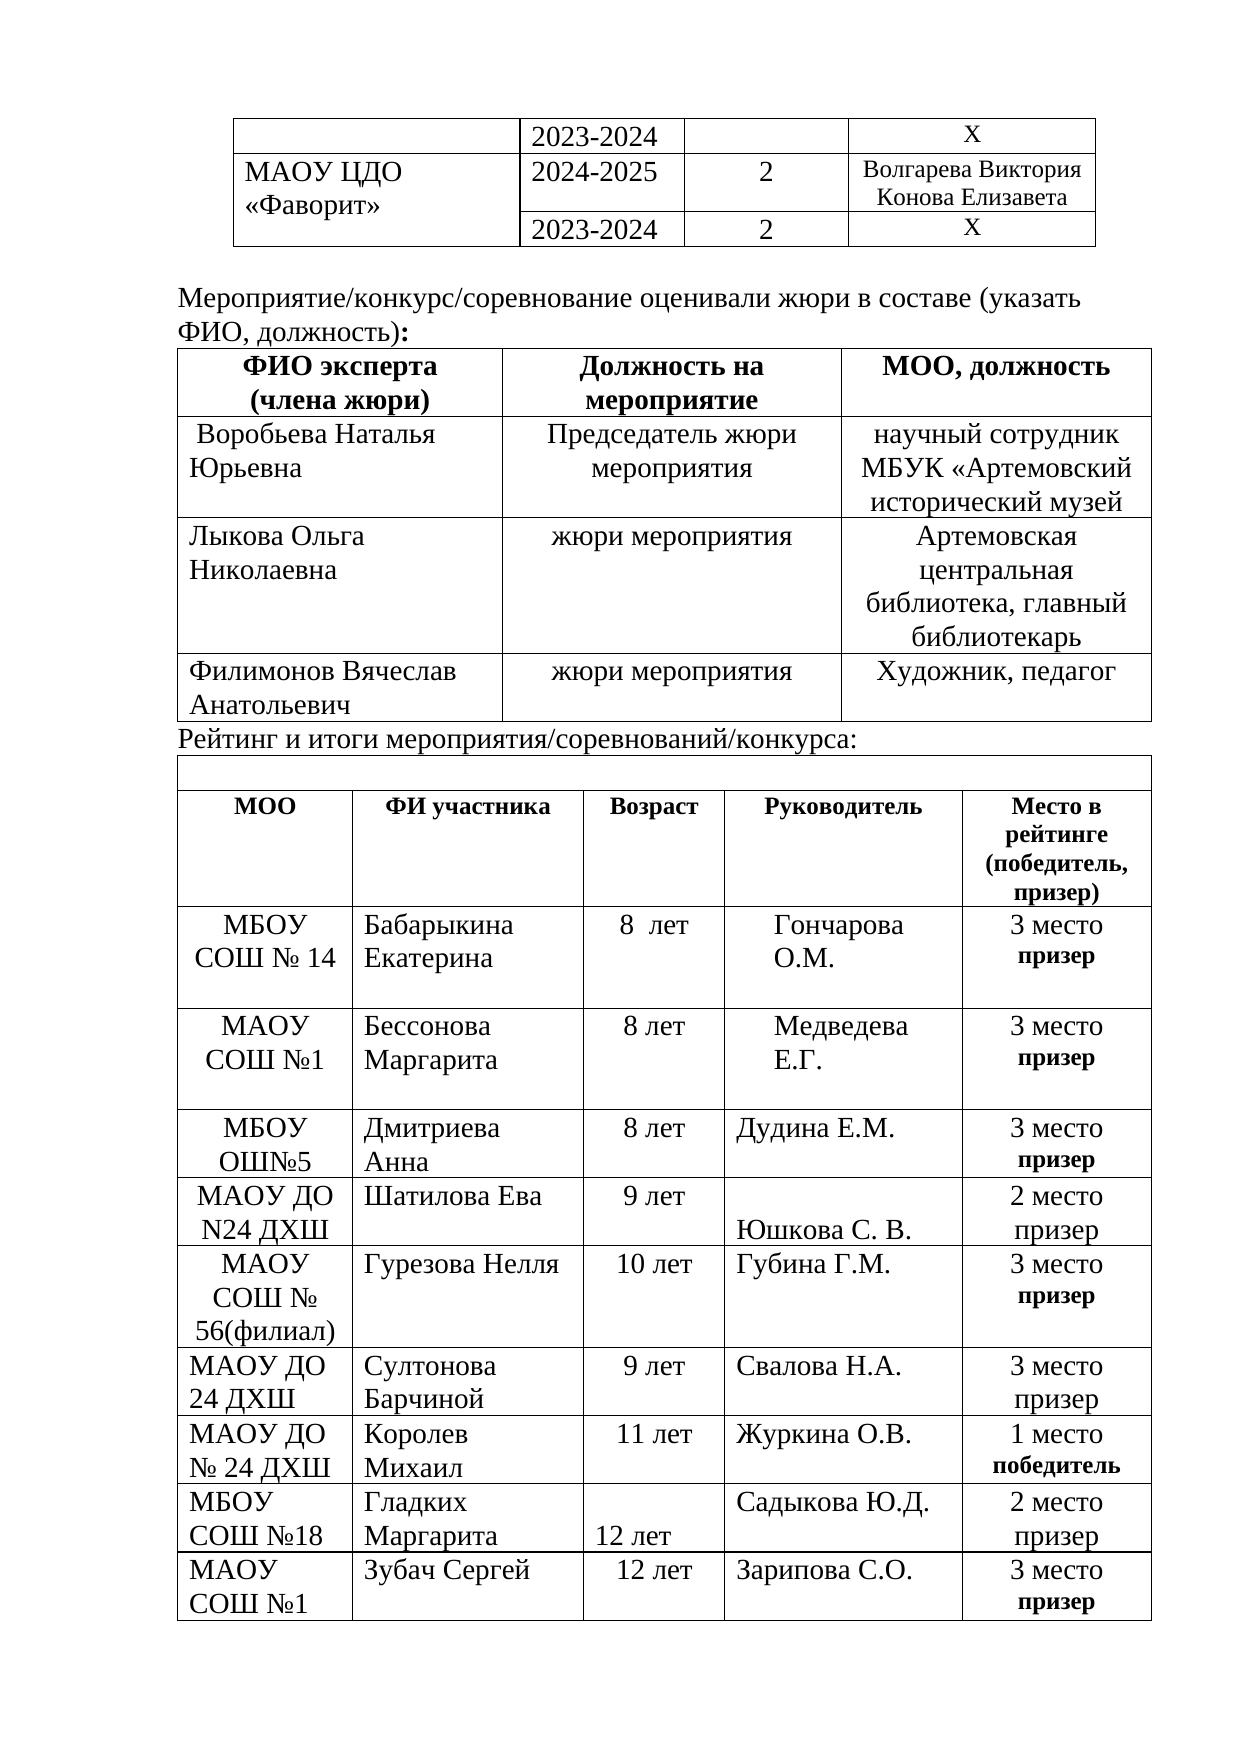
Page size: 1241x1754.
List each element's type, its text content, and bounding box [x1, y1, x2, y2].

table_cell МАОУ ДО № 24 ДХШ [178, 1416, 352, 1483]
table_cell 1 место победитель [963, 1416, 1151, 1483]
table_cell Свалова Н.А. [725, 1348, 962, 1415]
table_cell МАОУ ЦДО «Фаворит» [234, 154, 519, 246]
table_cell 11 лет [584, 1416, 724, 1483]
table_cell 9 лет [584, 1348, 724, 1415]
table_cell Зубач Сергей [353, 1553, 583, 1619]
table_cell 3 место призер [963, 1110, 1151, 1177]
table_cell 10 лет [584, 1246, 724, 1347]
table_cell МБОУ СОШ №18 [178, 1484, 352, 1551]
table_cell Артемовская центральная библиотека, главный библиотекарь [842, 518, 1151, 652]
table_cell Юшкова С. В. [725, 1178, 962, 1245]
table_cell МАОУ СОШ №1 [178, 1009, 352, 1109]
table_cell Председатель жюри мероприятия [503, 417, 841, 517]
table_cell Медведева Е.Г. [725, 1009, 962, 1109]
table_cell 3 место призер [963, 1553, 1151, 1619]
table_header ФИО эксперта (члена жюри) [178, 349, 502, 416]
table_cell 3 место призер [963, 1009, 1151, 1109]
table_cell Султонова Барчиной [353, 1348, 583, 1415]
table_cell 2023-2024 [521, 212, 684, 246]
table_cell жюри мероприятия [503, 518, 841, 652]
table_cell Возраст [584, 791, 724, 906]
table_cell МАОУ СОШ № 56(филиал) [178, 1246, 352, 1347]
table_cell Бессонова Маргарита [353, 1009, 583, 1109]
table_cell Зарипова С.О. [725, 1553, 962, 1619]
table_cell Шатилова Ева [353, 1178, 583, 1245]
table_header МОО, должность [842, 349, 1151, 416]
table_cell МБОУ ОШ№5 [178, 1110, 352, 1177]
table_cell 12 лет [584, 1484, 724, 1551]
table_cell 9 лет [584, 1178, 724, 1245]
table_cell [234, 119, 519, 153]
table_cell Волгарева Виктория Конова Елизавета [849, 154, 1095, 211]
text Мероприятие/конкурс/соревнование оценивали жюри в составе (указать ФИО, должность): [177, 280, 1152, 347]
table_cell Филимонов Вячеслав Анатольевич [178, 654, 502, 721]
table_cell МАОУ ДО N24 ДХШ [178, 1178, 352, 1245]
table_cell Х [849, 119, 1095, 153]
table_cell жюри мероприятия [503, 654, 841, 721]
table_cell МОО [178, 791, 352, 906]
table_cell 3 место призер [963, 907, 1151, 1007]
table_cell Бабарыкина Екатерина [353, 907, 583, 1007]
table_header Должность на мероприятие [503, 349, 841, 416]
table_cell 2 место призер [963, 1484, 1151, 1551]
table_cell Лыкова Ольга Николаевна [178, 518, 502, 652]
table_cell МАОУ ДО 24 ДХШ [178, 1348, 352, 1415]
table_cell 2 [685, 212, 848, 246]
text Рейтинг и итоги мероприятия/соревнований/конкурса: [177, 722, 1152, 755]
table_cell Дмитриева Анна [353, 1110, 583, 1177]
table_cell Воробьева Наталья Юрьевна [178, 417, 502, 517]
table_cell [685, 119, 848, 153]
table_cell 12 лет [584, 1553, 724, 1619]
table_cell 8 лет [584, 907, 724, 1007]
table_cell Руководитель [725, 791, 962, 906]
table_cell 3 место призер [963, 1246, 1151, 1347]
table_cell 8 лет [584, 1009, 724, 1109]
table_cell Журкина О.В. [725, 1416, 962, 1483]
table_header [178, 756, 1151, 790]
table_cell Королев Михаил [353, 1416, 583, 1483]
table_cell 2 место призер [963, 1178, 1151, 1245]
table_cell МБОУ СОШ № 14 [178, 907, 352, 1007]
table_cell 8 лет [584, 1110, 724, 1177]
table_cell Гурезова Нелля [353, 1246, 583, 1347]
table_cell 2023-2024 [521, 119, 684, 153]
table_cell Х [849, 212, 1095, 246]
table_cell 3 место призер [963, 1348, 1151, 1415]
table_cell Дудина Е.М. [725, 1110, 962, 1177]
table_cell Губина Г.М. [725, 1246, 962, 1347]
table_cell МАОУ СОШ №1 [178, 1553, 352, 1619]
table_cell Художник, педагог [842, 654, 1151, 721]
table_cell Гладких Маргарита [353, 1484, 583, 1551]
table_cell Место в рейтинге (победитель, призер) [963, 791, 1151, 906]
table_cell научный сотрудник МБУК «Артемовский исторический музей [842, 417, 1151, 517]
table_cell 2 [685, 154, 848, 211]
table_cell Садыкова Ю.Д. [725, 1484, 962, 1551]
table_cell ФИ участника [353, 791, 583, 906]
table_cell Гончарова О.М. [725, 907, 962, 1007]
table_cell 2024-2025 [521, 154, 684, 211]
